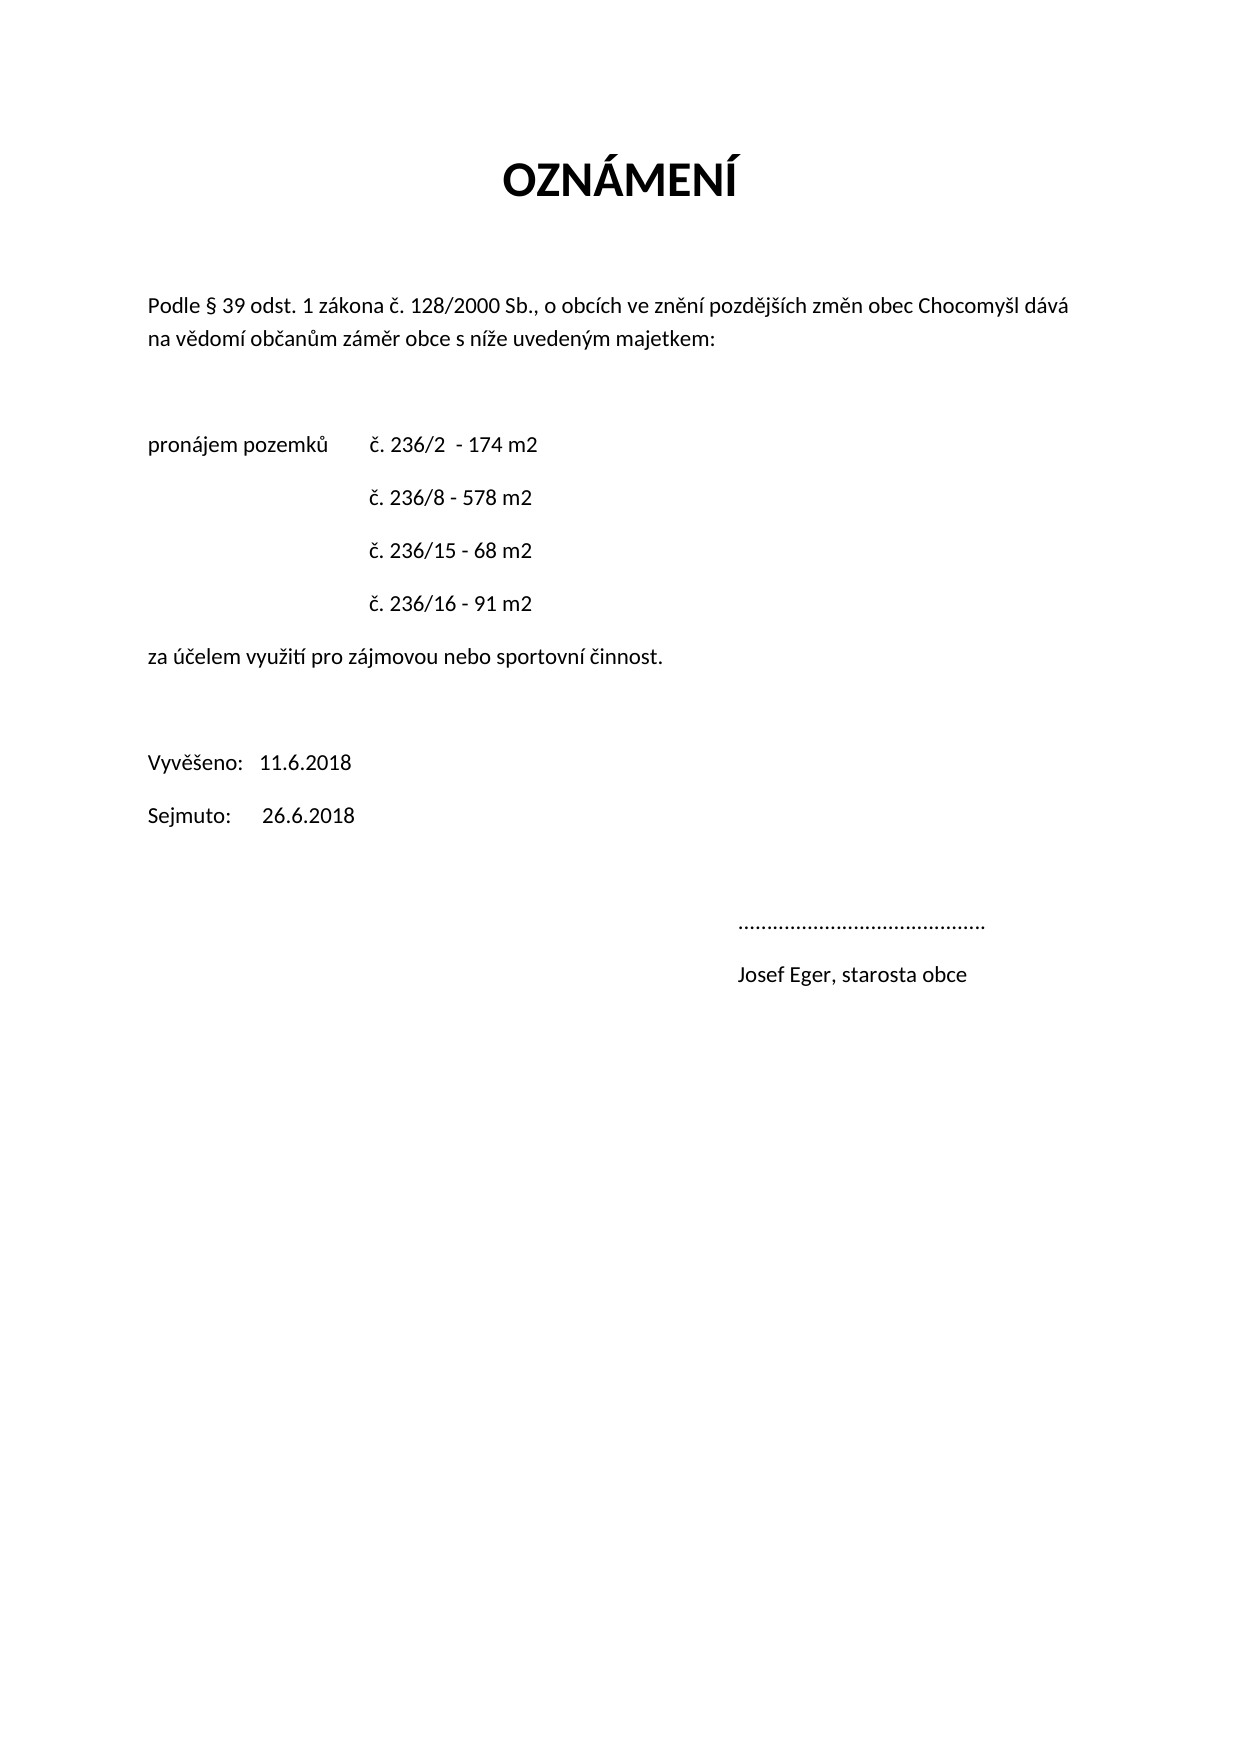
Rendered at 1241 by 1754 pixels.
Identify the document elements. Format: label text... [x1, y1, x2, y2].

text pronájem pozemků č. 236/2 - 174 m2 [148, 430, 1093, 458]
text Josef Eger, starosta obce [148, 960, 1093, 988]
text OZNÁMENÍ [148, 148, 1093, 209]
text č. 236/16 - 91 m2 [148, 589, 1093, 617]
text ........................................... [148, 907, 1093, 935]
text č. 236/15 - 68 m2 [148, 536, 1093, 564]
text za účelem využití pro zájmovou nebo sportovní činnost. [148, 642, 1093, 670]
text Sejmuto: 26.6.2018 [148, 801, 1093, 829]
text Podle § 39 odst. 1 zákona č. 128/2000 Sb., o obcích ve znění pozdějších změn obec Chocomyšl dává na vědomí občanům záměr obce s níže uvedeným majetkem: [148, 292, 1093, 352]
text č. 236/8 - 578 m2 [148, 483, 1093, 511]
text Vyvěšeno: 11.6.2018 [148, 748, 1093, 776]
